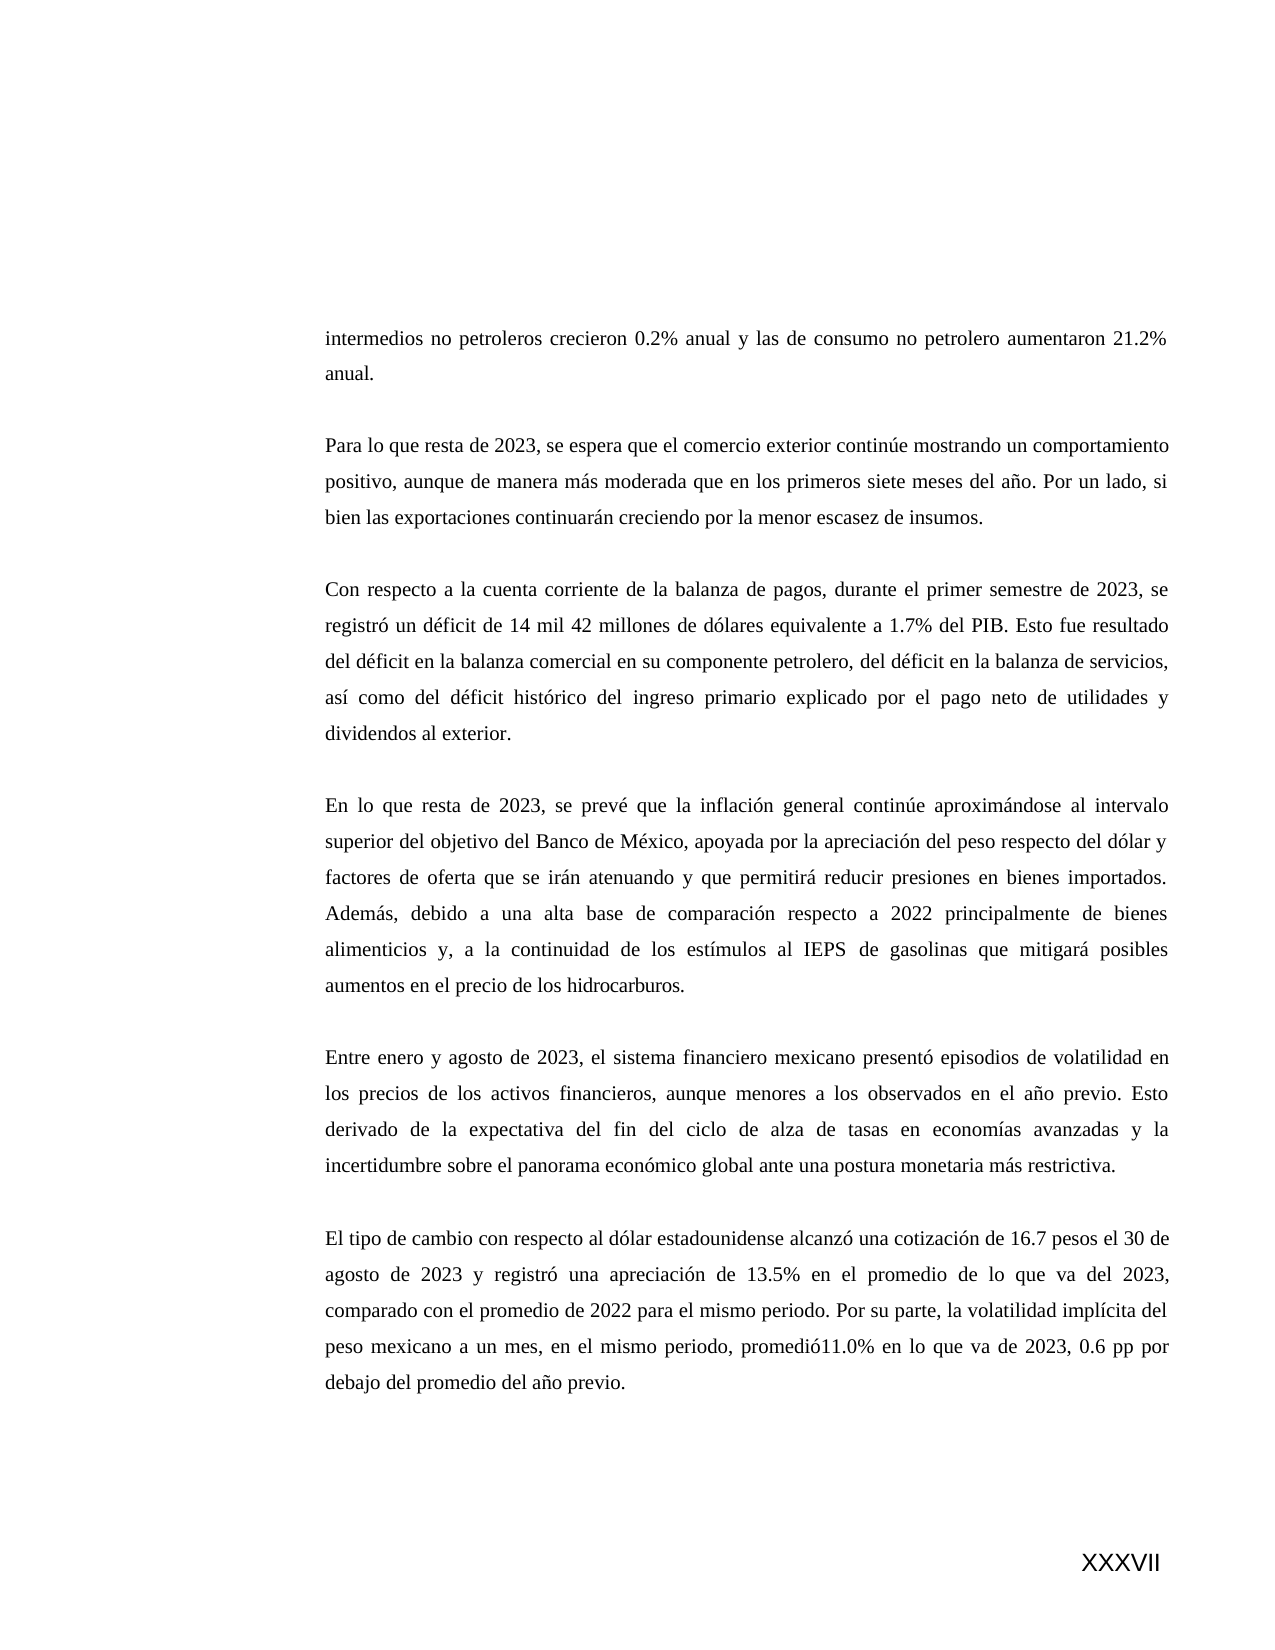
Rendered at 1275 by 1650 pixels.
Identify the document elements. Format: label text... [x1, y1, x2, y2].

text Con respecto a la cuenta corriente de la balanza de pagos, durante el primer semestre de 2023, se registró un déficit de 14 mil 42 millones de dólares equivalente a 1.7% del PIB. Esto fue resultado del déficit en la balanza comercial en su componente petrolero, del déficit en la balanza de servicios, así como del déficit histórico del ingreso primario explicado por el pago neto de utilidades y dividendos al exterior. [325, 577, 1169, 745]
text Entre enero y agosto de 2023, el sistema financiero mexicano presentó episodios de volatilidad en los precios de los activos financieros, aunque menores a los observados en el año previo. Esto derivado de la expectativa del fin del ciclo de alza de tasas en economías avanzadas y la incertidumbre sobre el panorama económico global ante una postura monetaria más restrictiva. [325, 1045, 1169, 1177]
text Para lo que resta de 2023, se espera que el comercio exterior continúe mostrando un comportamiento positivo, aunque de manera más moderada que en los primeros siete meses del año. Por un lado, si bien las exportaciones continuarán creciendo por la menor escasez de insumos. [325, 433, 1169, 529]
text El tipo de cambio con respecto al dólar estadounidense alcanzó una cotización de 16.7 pesos el 30 de agosto de 2023 y registró una apreciación de 13.5% en el promedio de lo que va del 2023, comparado con el promedio de 2022 para el mismo periodo. Por su parte, la volatilidad implícita del peso mexicano a un mes, en el mismo periodo, promedió11.0% en lo que va de 2023, 0.6 pp por debajo del promedio del año previo. [325, 1225, 1169, 1394]
text intermedios no petroleros crecieron 0.2% anual y las de consumo no petrolero aumentaron 21.2% anual. [325, 326, 1168, 385]
text En lo que resta de 2023, se prevé que la inflación general continúe aproximándose al intervalo superior del objetivo del Banco de México, apoyada por la apreciación del peso respecto del dólar y factores de oferta que se irán atenuando y que permitirá reducir presiones en bienes importados. Además, debido a una alta base de comparación respecto a 2022 principalmente de bienes alimenticios y, a la continuidad de los estímulos al IEPS de gasolinas que mitigará posibles aumentos en el precio de los hidrocarburos. [325, 793, 1169, 997]
